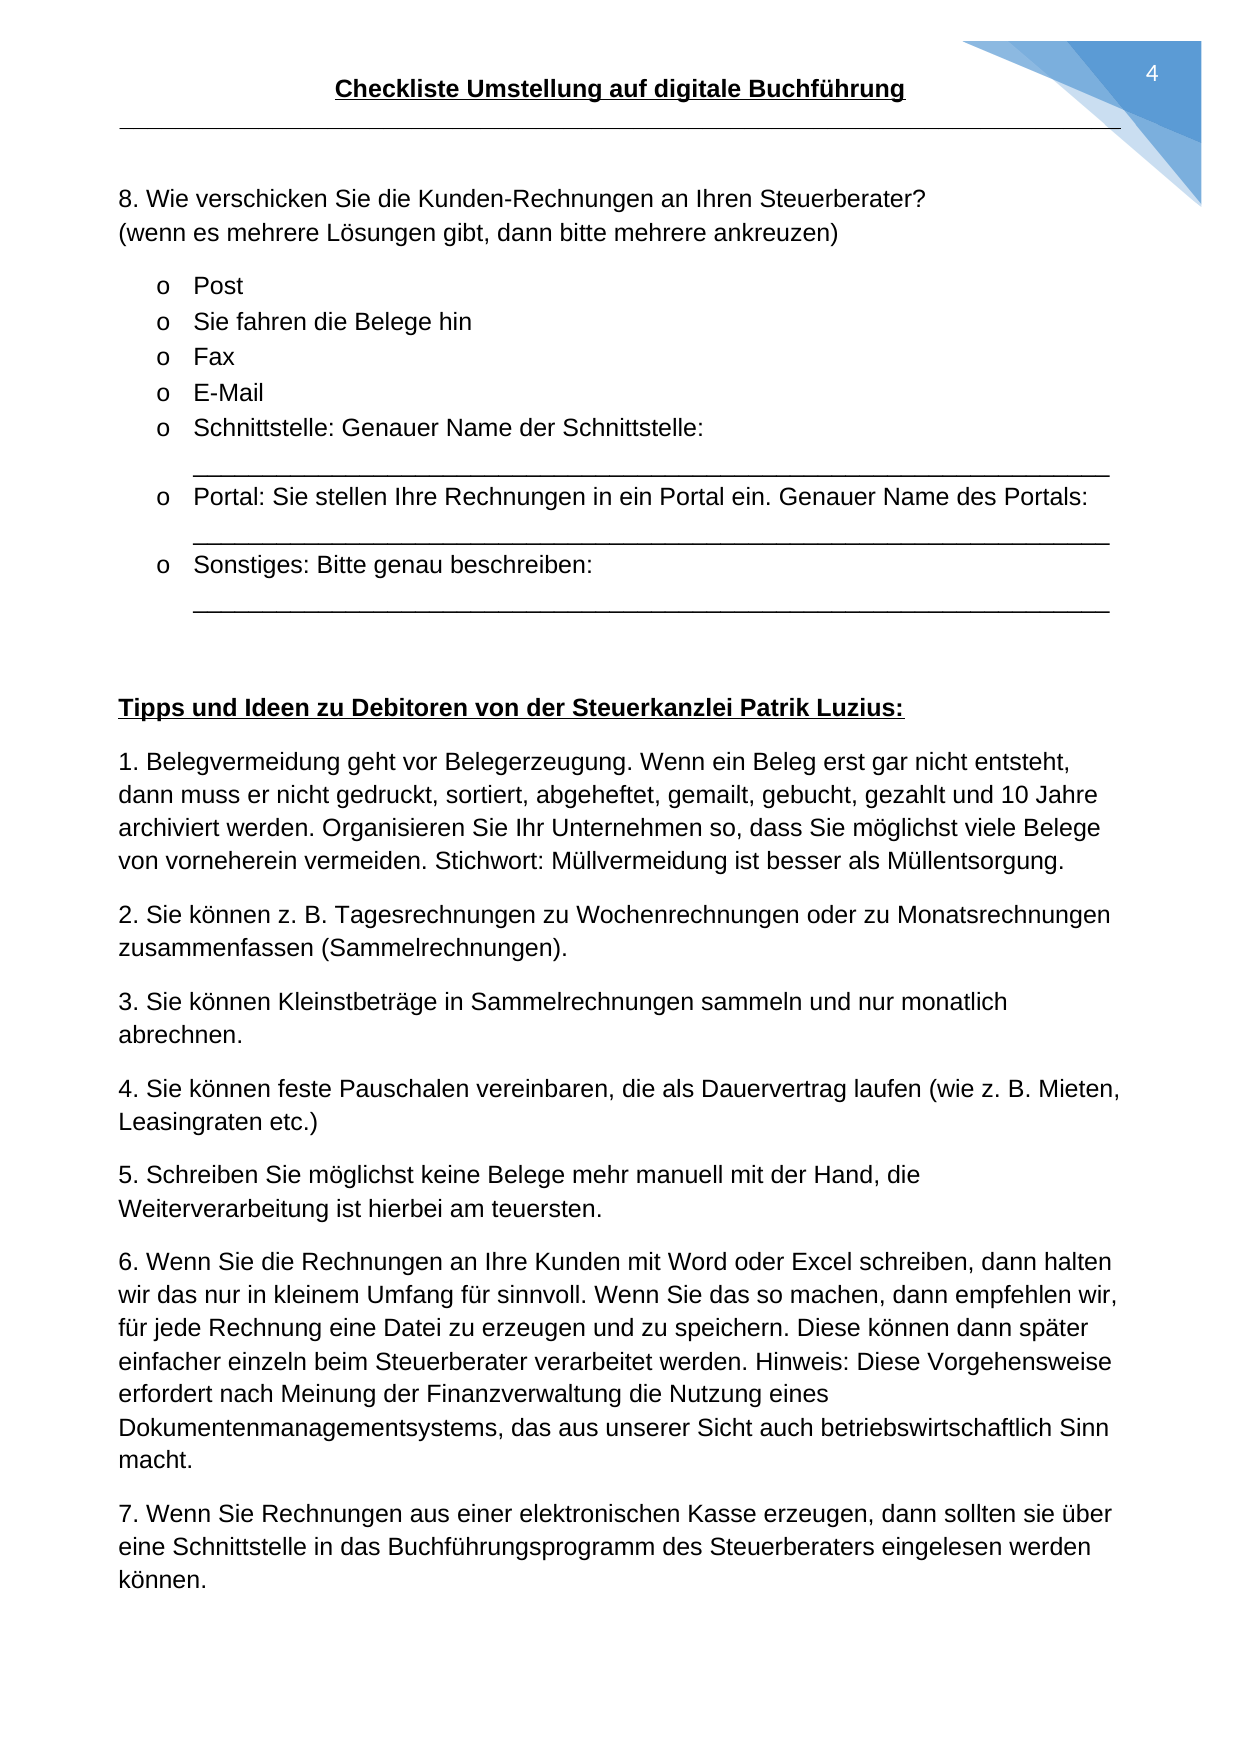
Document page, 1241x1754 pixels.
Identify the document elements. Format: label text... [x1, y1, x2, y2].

text 5. Schreiben Sie möglichst keine Belege mehr manuell mit der Hand, die Weiterverarbeitung ist hierbei am teuersten. [118, 1161, 1122, 1222]
text 7. Wenn Sie Rechnungen aus einer elektronischen Kasse erzeugen, dann sollten sie über eine Schnittstelle in das Buchführungsprogramm des Steuerberaters eingelesen werden können. [118, 1499, 1122, 1594]
text 8. Wie verschicken Sie die Kunden-Rechnungen an Ihren Steuerberater? (wenn es mehrere Lösungen gibt, dann bitte mehrere ankreuzen) [118, 184, 1122, 246]
text 6. Wenn Sie die Rechnungen an Ihre Kunden mit Word oder Excel schreiben, dann halten wir das nur in kleinem Umfang für sinnvoll. Wenn Sie das so machen, dann empfehlen wir, für jede Rechnung eine Datei zu erzeugen und zu speichern. Diese können dann später einfacher einzeln beim Steuerberater verarbeitet werden. Hinweis: Diese Vorgehensweise erfordert nach Meinung der Finanzverwaltung die Nutzung eines Dokumentenmanagementsystems, das aus unserer Sicht auch betriebswirtschaftlich Sinn macht. [118, 1247, 1122, 1474]
picture [962, 41, 1202, 207]
text 2. Sie können z. B. Tagesrechnungen zu Wochenrechnungen oder zu Monatsrechnungen zusammenfassen (Sammelrechnungen). [118, 900, 1122, 962]
list E-Mail [156, 378, 1122, 409]
list Schnittstelle: Genauer Name der Schnittstelle: __________________________________________________________________ [156, 413, 1122, 477]
list Sie fahren die Belege hin [156, 307, 1122, 338]
text Tipps und Ideen zu Debitoren von der Steuerkanzlei Patrik Luzius: [118, 693, 1122, 722]
text 1. Belegvermeidung geht vor Belegerzeugung. Wenn ein Beleg erst gar nicht entsteht, dann muss er nicht gedruckt, sortiert, abgeheftet, gemailt, gebucht, gezahlt und 10 Jahre archiviert werden. Organisieren Sie Ihr Unternehmen so, dass Sie möglichst viele Belege von vorneherein vermeiden. Stichwort: Müllvermeidung ist besser als Müllentsorgung. [118, 747, 1122, 875]
list Sonstiges: Bitte genau beschreiben: [156, 550, 1122, 581]
text 4. Sie können feste Pauschalen vereinbaren, die als Dauervertrag laufen (wie z. B. Mieten, Leasingraten etc.) [118, 1074, 1122, 1135]
list __________________________________________________________________ [193, 585, 1122, 614]
list Post [156, 271, 1122, 302]
text 3. Sie können Kleinstbeträge in Sammelrechnungen sammeln und nur monatlich abrechnen. [118, 987, 1122, 1048]
list Portal: Sie stellen Ihre Rechnungen in ein Portal ein. Genauer Name des Portals: __________________________________________________________________ [156, 482, 1122, 546]
list Fax [156, 342, 1122, 373]
